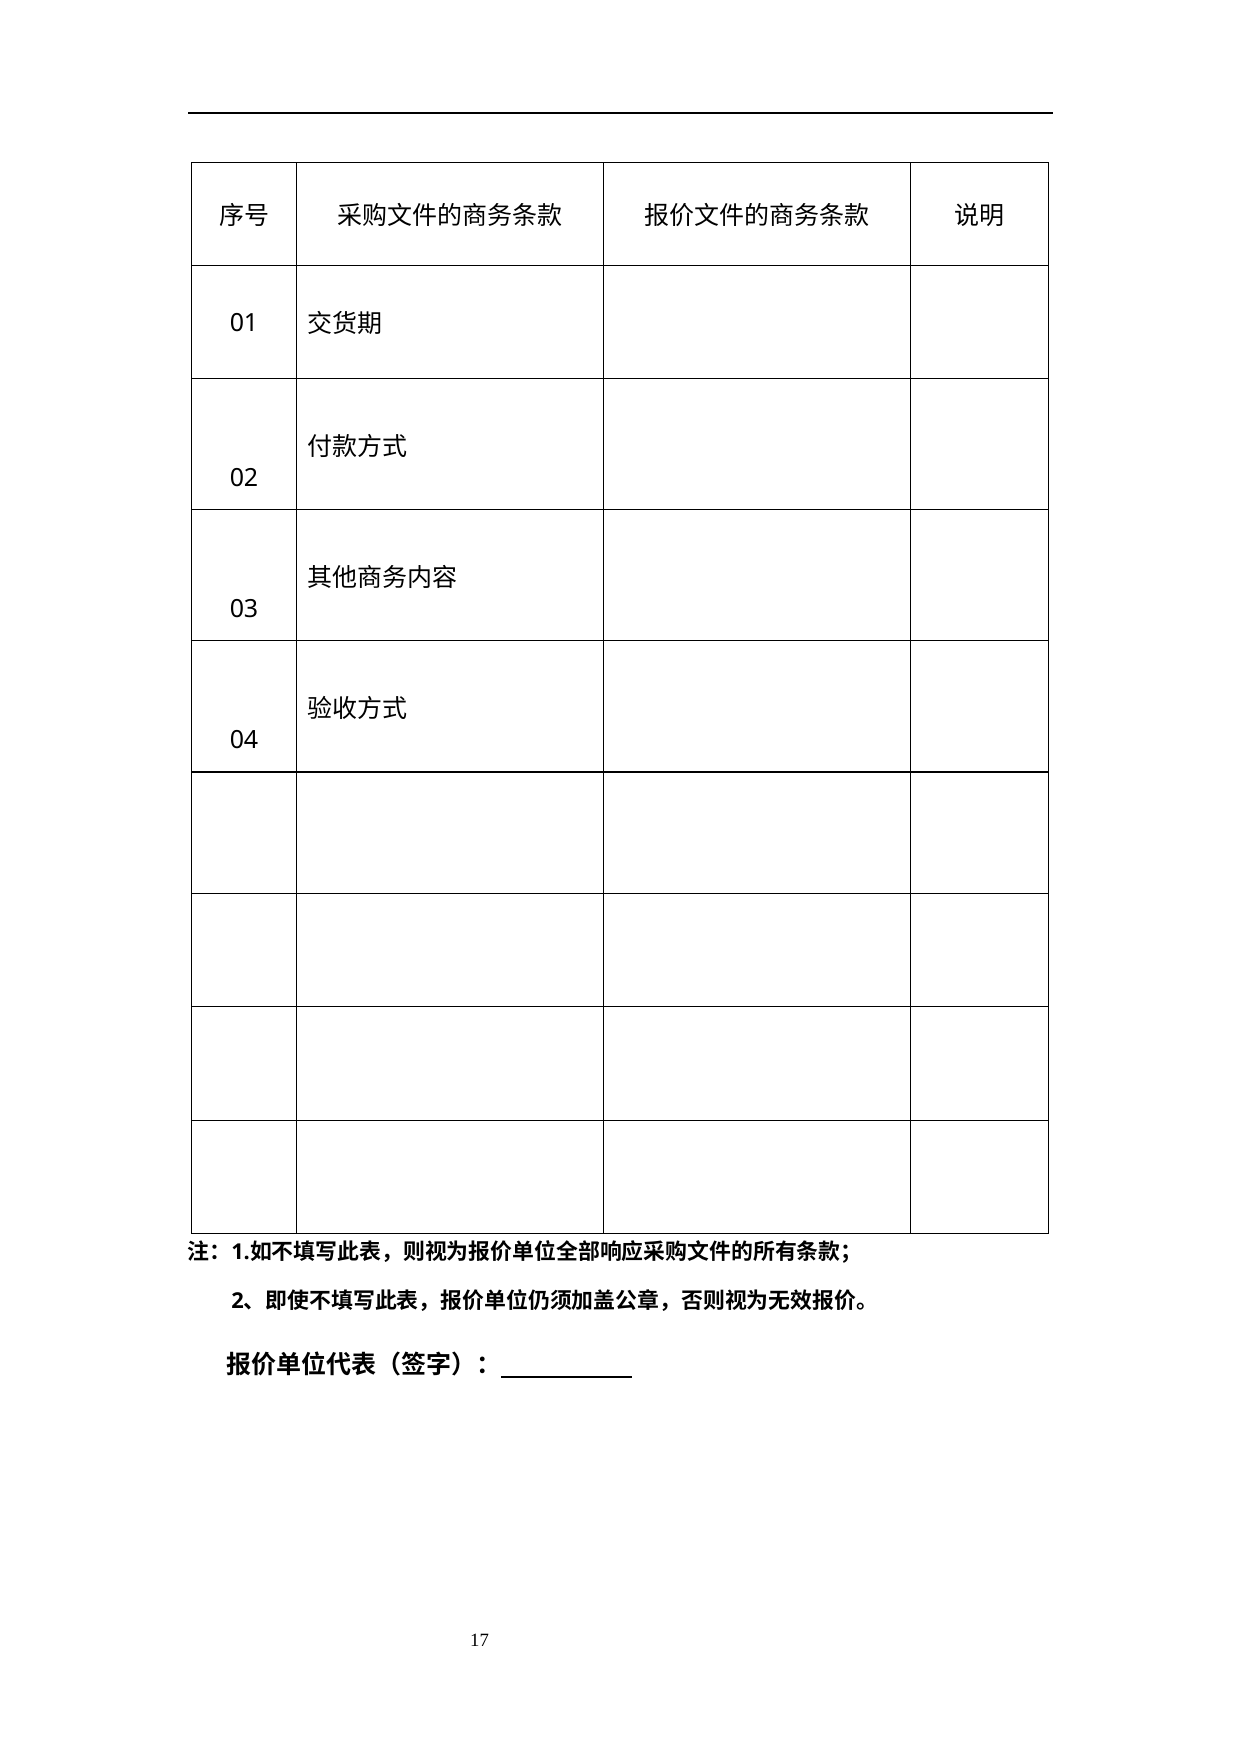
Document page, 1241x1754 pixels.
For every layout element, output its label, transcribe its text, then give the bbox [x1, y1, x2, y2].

table_cell [911, 266, 1048, 378]
table_header 说明 [911, 163, 1048, 265]
text 注：1.如不填写此表，则视为报价单位全部响应采购文件的所有条款； [187, 1234, 1053, 1266]
table_cell [911, 773, 1048, 893]
text 2、即使不填写此表，报价单位仍须加盖公章，否则视为无效报价。 [231, 1282, 1053, 1315]
table_cell [911, 641, 1048, 771]
table_cell [604, 773, 910, 893]
table_cell [604, 510, 910, 640]
table_cell [604, 1007, 910, 1119]
table_cell 其他商务内容 [297, 510, 603, 640]
table_cell 付款方式 [297, 379, 603, 509]
table_cell [192, 894, 296, 1006]
table_cell [911, 1121, 1048, 1233]
table_cell [604, 894, 910, 1006]
table_cell [297, 1007, 603, 1119]
table_cell [911, 894, 1048, 1006]
table_cell [192, 1121, 296, 1233]
table_cell 验收方式 [297, 641, 603, 771]
table_cell [604, 641, 910, 771]
table_cell [192, 773, 296, 893]
table_cell [297, 1121, 603, 1233]
table_header 报价文件的商务条款 [604, 163, 910, 265]
table_header 采购文件的商务条款 [297, 163, 603, 265]
table_cell [911, 379, 1048, 509]
table_cell [604, 1121, 910, 1233]
text 报价单位代表（签字）： [177, 1331, 1053, 1396]
table_cell [297, 894, 603, 1006]
table_cell [604, 266, 910, 378]
table_cell 01 [192, 266, 296, 378]
table_cell 04 [192, 641, 296, 771]
table_cell 02 [192, 379, 296, 509]
table_cell 03 [192, 510, 296, 640]
table_header 序号 [192, 163, 296, 265]
table_cell [192, 1007, 296, 1119]
table_cell [297, 773, 603, 893]
table_cell [911, 1007, 1048, 1119]
table_cell [911, 510, 1048, 640]
table_cell [604, 379, 910, 509]
table_cell 交货期 [297, 266, 603, 378]
